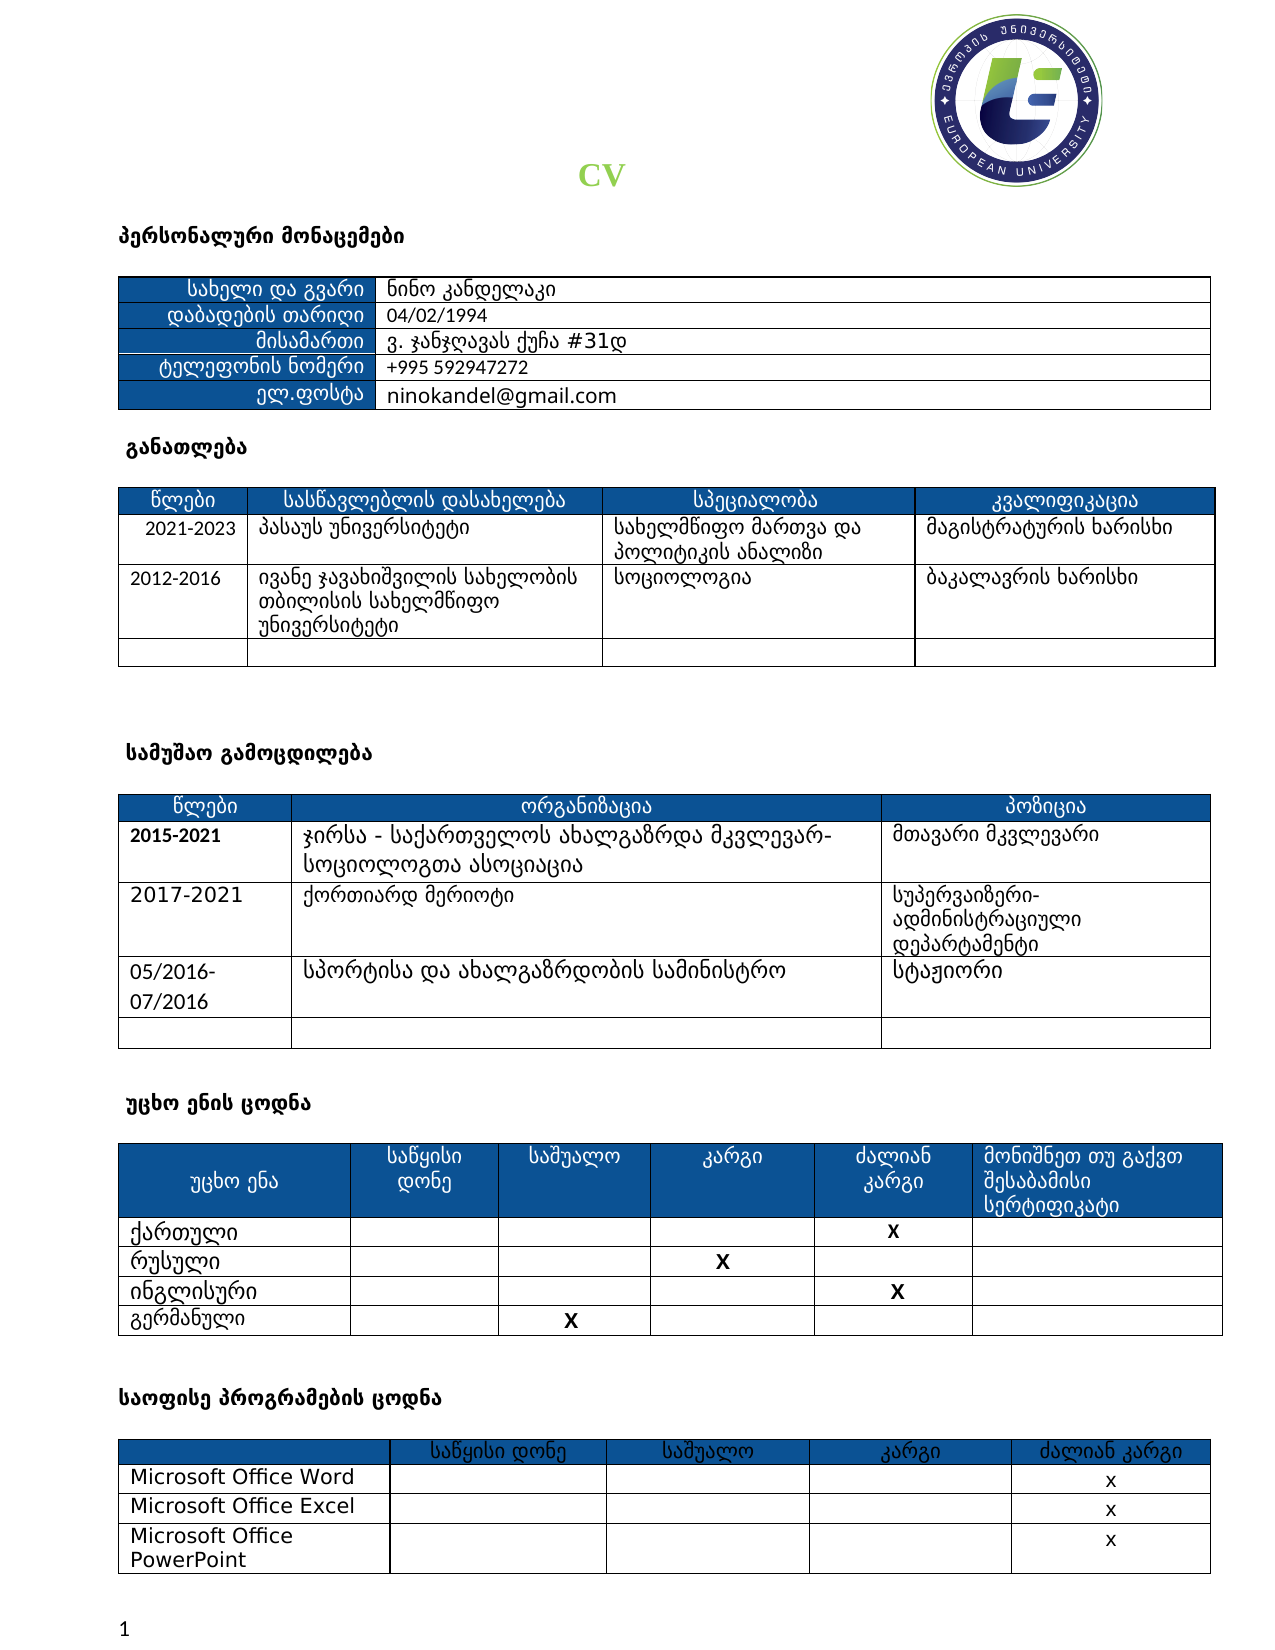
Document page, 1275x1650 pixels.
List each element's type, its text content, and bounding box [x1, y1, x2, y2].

table_header [603, 488, 914, 514]
table_cell [651, 1277, 814, 1305]
table_cell [499, 1277, 650, 1305]
table_header [119, 1440, 389, 1464]
table_cell ბაკალავრის ხარისხი [916, 565, 1214, 638]
table_cell [973, 1277, 1222, 1305]
table_header [882, 795, 1210, 821]
table_cell [351, 1277, 498, 1305]
table_cell [973, 1218, 1222, 1246]
table_cell 2021-2023 [119, 515, 247, 564]
table_cell [292, 1018, 881, 1048]
table_cell [973, 1247, 1222, 1276]
table_cell 04/02/1994 [376, 303, 1210, 328]
table_header [916, 488, 1214, 514]
table_cell x [1012, 1524, 1210, 1572]
table_cell +995 592947272 [376, 355, 1210, 380]
table_header [119, 488, 247, 514]
table_cell 2015-2021 [119, 822, 291, 882]
table_cell ninokandel@gmail.com [376, 381, 1210, 409]
table_header [351, 1144, 498, 1217]
table_header [607, 1440, 809, 1464]
table_cell [882, 1018, 1210, 1048]
table_cell [119, 639, 247, 666]
table_cell სახელმწიფო მართვა და პოლიტიკის ანალიზი [603, 515, 914, 564]
table_header [119, 1144, 350, 1217]
table_cell [916, 639, 1214, 666]
table_header ნინო კანდელაკი [376, 278, 1210, 302]
table_cell გერმანული [119, 1306, 350, 1335]
table_header [1012, 1440, 1210, 1464]
table_cell [119, 1018, 291, 1048]
table_cell [351, 1218, 498, 1246]
table_cell რუსული [119, 1247, 350, 1276]
table_header [391, 1440, 606, 1464]
table_cell [391, 1494, 606, 1523]
table_cell [651, 1306, 814, 1335]
table_cell [248, 639, 602, 666]
table_cell X [815, 1218, 972, 1246]
table_cell [499, 1218, 650, 1246]
table_cell [607, 1494, 809, 1523]
table_cell 2012-2016 [119, 565, 247, 638]
table_cell სოციოლოგია [603, 565, 914, 638]
table_cell [810, 1494, 1011, 1523]
table_cell Microsoft Office PowerPoint [119, 1524, 389, 1572]
table_cell პასაუს უნივერსიტეტი [248, 515, 602, 564]
table_cell [651, 1218, 814, 1246]
table_header [292, 795, 881, 821]
table_cell [607, 1465, 809, 1493]
table_cell [973, 1306, 1222, 1335]
table_header [810, 1440, 1011, 1464]
table_cell სუპერვაიზერი-ადმინისტრაციული დეპარტამენტი [882, 883, 1210, 956]
table_cell x [1012, 1494, 1210, 1523]
table_cell [119, 355, 375, 380]
table_cell ქორთიარდ მერიოტი [292, 883, 881, 956]
table_cell [810, 1524, 1011, 1572]
table_header [119, 278, 375, 302]
table_cell სტაჟიორი [882, 957, 1210, 1017]
table_cell Microsoft Office Word [119, 1465, 389, 1493]
table_cell [119, 329, 375, 353]
table_cell [119, 303, 375, 328]
table_cell სპორტისა და ახალგაზრდობის სამინისტრო [292, 957, 881, 1017]
table_cell x [1012, 1465, 1210, 1493]
table_cell X [815, 1277, 972, 1305]
table_cell [391, 1465, 606, 1493]
table_header [119, 795, 291, 821]
table_header [248, 488, 602, 514]
table_cell [815, 1306, 972, 1335]
table_cell ქართული [119, 1218, 350, 1246]
table_header [499, 1144, 650, 1217]
table_header [815, 1144, 972, 1217]
picture [930, 14, 1103, 187]
table_cell მთავარი მკვლევარი [882, 822, 1210, 882]
table_cell 05/2016-07/2016 [119, 957, 291, 1017]
table_cell Microsoft Office Excel [119, 1494, 389, 1523]
table_cell [815, 1247, 972, 1276]
table_cell ჯირსა - საქართველოს ახალგაზრდა მკვლევარ-სოციოლოგთა ასოციაცია [292, 822, 881, 882]
table_cell ივანე ჯავახიშვილის სახელობის თბილისის სახელმწიფო უნივერსიტეტი [248, 565, 602, 638]
table_header [651, 1144, 814, 1217]
table_cell მაგისტრატურის ხარისხი [916, 515, 1214, 564]
table_cell [810, 1465, 1011, 1493]
table_cell [607, 1524, 809, 1572]
table_cell [499, 1247, 650, 1276]
table_cell [351, 1306, 498, 1335]
table_cell ინგლისური [119, 1277, 350, 1305]
table_cell 2017-2021 [119, 883, 291, 956]
table_cell X [499, 1306, 650, 1335]
table_cell [603, 639, 914, 666]
table_cell [391, 1524, 606, 1572]
table_cell [119, 381, 375, 409]
table_cell [351, 1247, 498, 1276]
table_cell X [651, 1247, 814, 1276]
table_header [973, 1144, 1222, 1217]
table_cell ვ. ჯანჯღავას ქუჩა #31დ [376, 329, 1210, 353]
